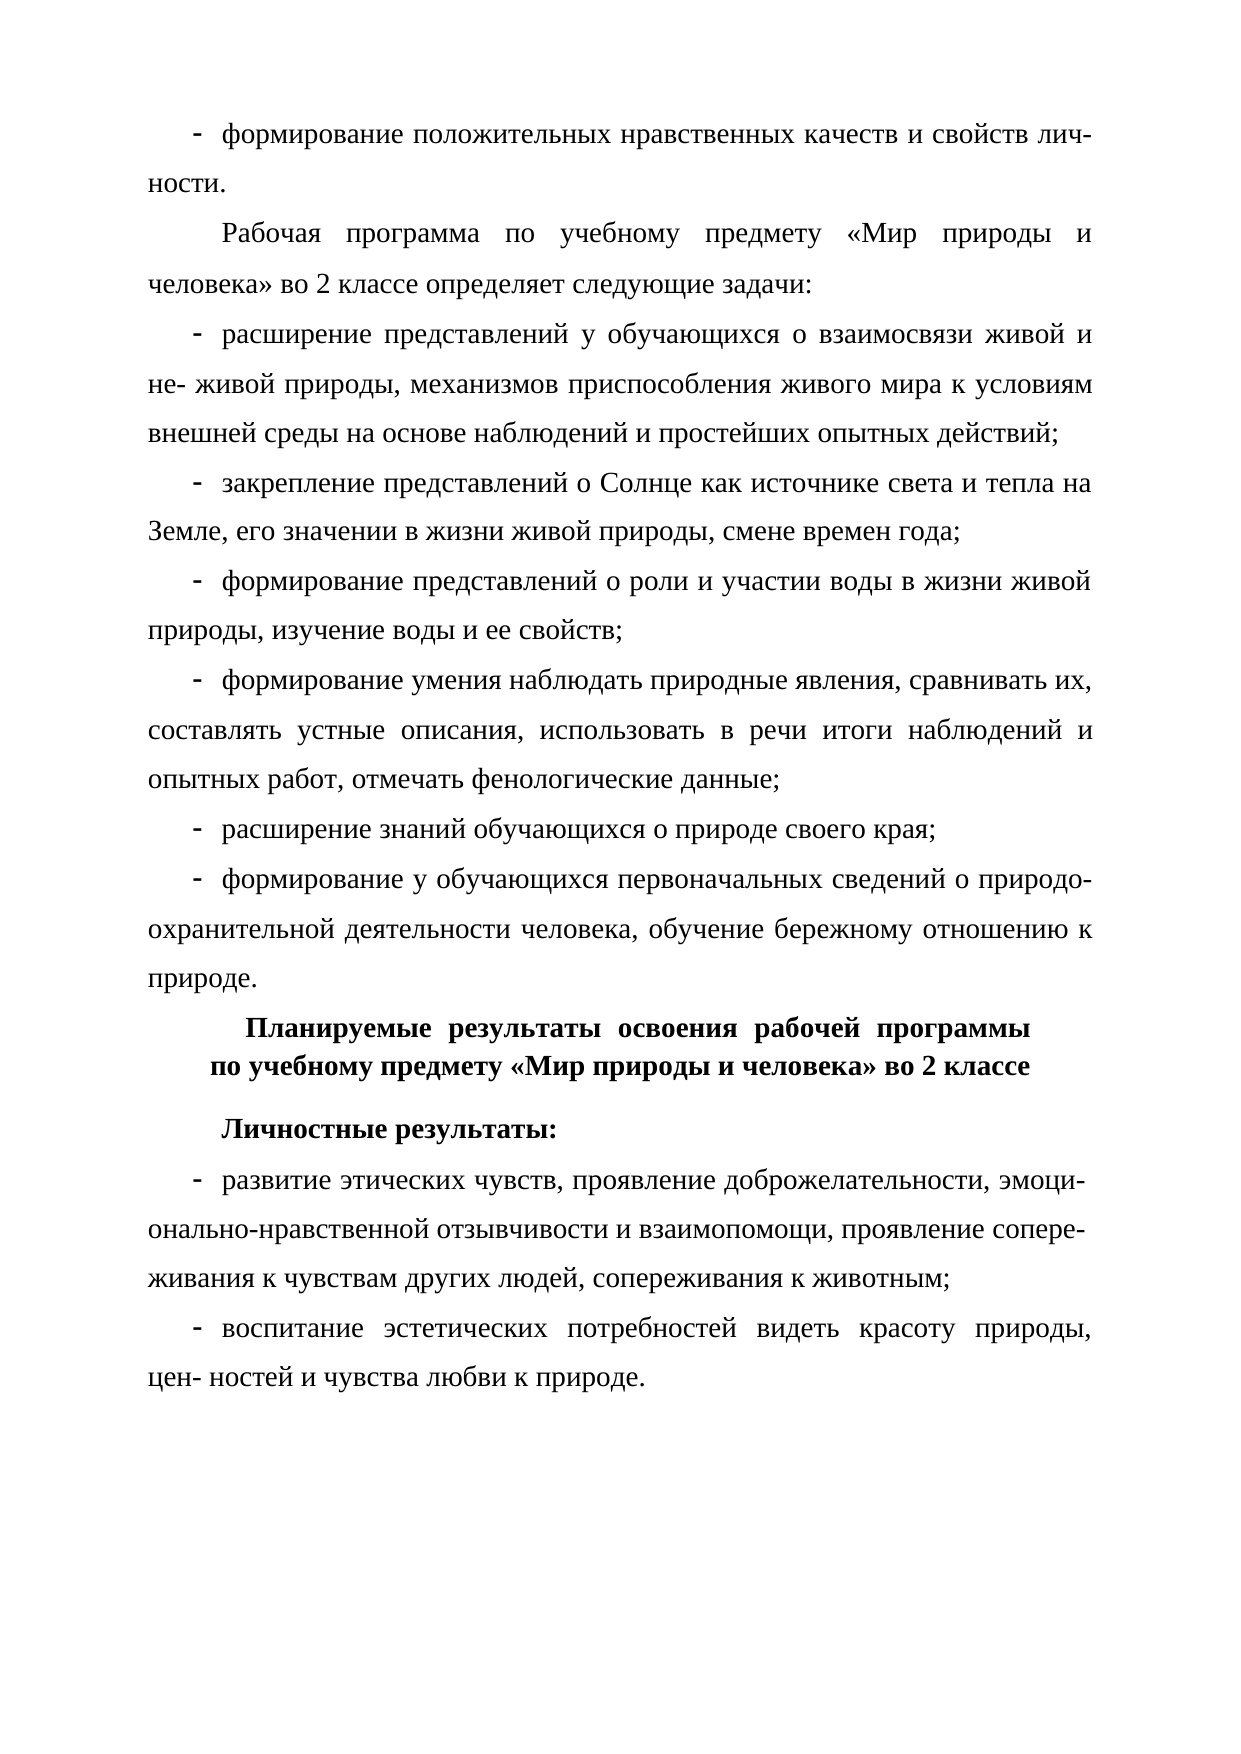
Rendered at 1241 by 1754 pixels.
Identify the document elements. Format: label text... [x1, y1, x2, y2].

list закрепление представлений о Солнце как источнике света и тепла на Земле, его значении в жизни живой природы, смене времен года; [148, 465, 1093, 547]
list воспитание эстетических потребностей видеть красоту природы, цен- ностей и чувства любви к природе. [148, 1311, 1092, 1393]
list формирование положительных нравственных качеств и свойств лич- ности. [148, 116, 1093, 199]
text Рабочая программа по учебному предмету «Мир природы и человека» во 2 классе определяет следующие задачи: [148, 215, 1092, 299]
text Личностные результаты: [221, 1111, 1105, 1145]
list развитие этических чувств, проявление доброжелательности, эмоци- онально-нравственной отзывчивости и взаимопомощи, проявление сопере- живания к чувствам других людей, сопереживания к животным; [148, 1162, 1086, 1294]
list формирование умения наблюдать природные явления, сравнивать их, составлять устные описания, использовать в речи итоги наблюдений и опытных работ, отмечать фенологические данные; [148, 662, 1093, 794]
list формирование представлений о роли и участии воды в жизни живой природы, изучение воды и ее свойств; [148, 563, 1092, 646]
list формирование у обучающихся первоначальных сведений о природо- охранительной деятельности человека, обучение бережному отношению к природе. [148, 861, 1093, 993]
list расширение представлений у обучающихся о взаимосвязи живой и не- живой природы, механизмов приспособления живого мира к условиям внешней среды на основе наблюдений и простейших опытных действий; [148, 316, 1093, 448]
list расширение знаний обучающихся о природе своего края; [192, 811, 1105, 845]
text Планируемые результаты освоения рабочей программы по учебному предмету «Мир природы и человека» во 2 классе [210, 1010, 1031, 1082]
